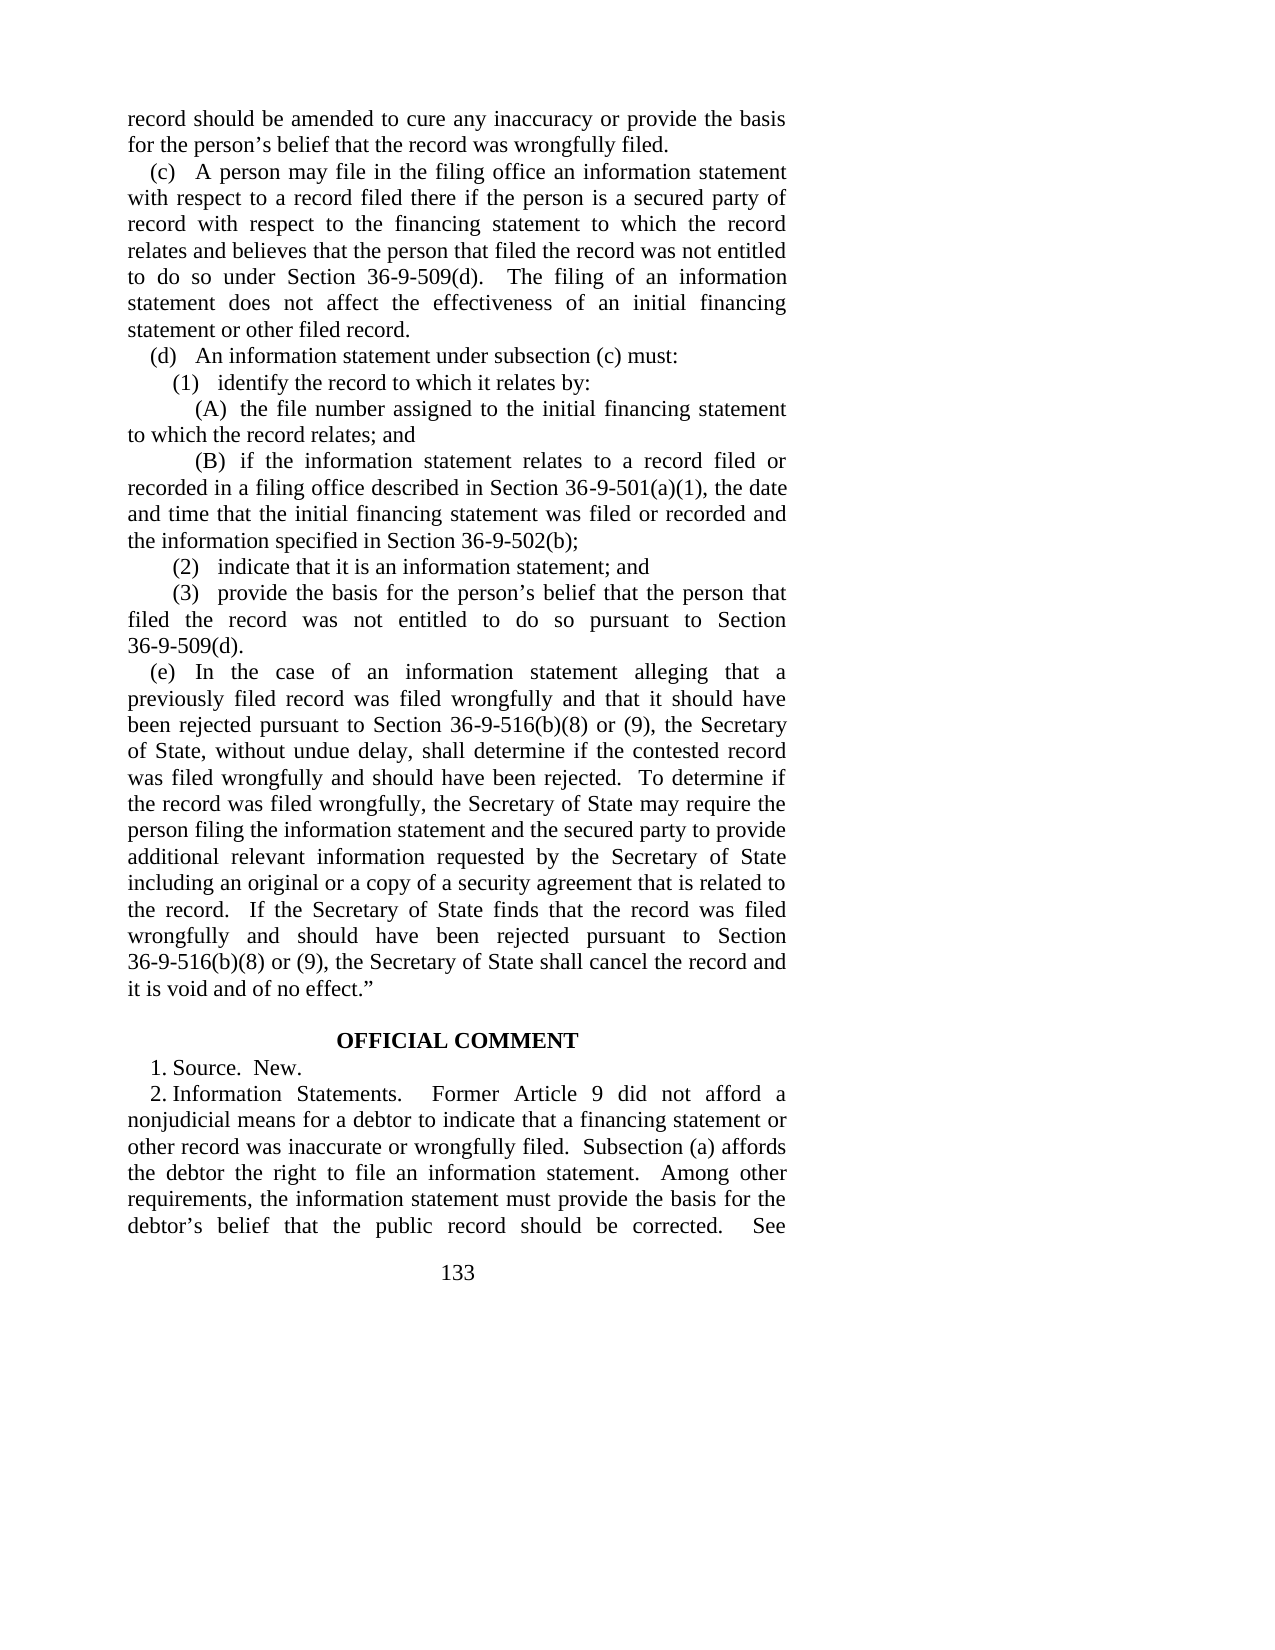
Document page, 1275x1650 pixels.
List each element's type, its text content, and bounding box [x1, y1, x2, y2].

text OFFICIAL COMMENT [127, 1027, 787, 1054]
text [127, 105, 787, 158]
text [127, 1080, 787, 1238]
text (d) An information statement under subsection (c) must: [127, 342, 787, 368]
text (1) identify the record to which it relates by: [127, 368, 787, 395]
text 1. Source. New. [127, 1054, 787, 1080]
text (A) the file number assigned to the initial financing statement to which the record relates; and [127, 395, 787, 448]
text (B) if the information statement relates to a record filed or recorded in a filing office described in Section 36-9-501(a)(1), the date and time that the initial financing statement was filed or recorded and the information specified in Section 36-9-502(b); [127, 448, 787, 553]
text (2) indicate that it is an information statement; and [127, 553, 787, 579]
text (c) A person may file in the filing office an information statement with respect to a record filed there if the person is a secured party of record with respect to the financing statement to which the record relates and believes that the person that filed the record was not entitled to do so under Section 36-9-509(d). The filing of an information statement does not affect the effectiveness of an initial financing statement or other filed record. [127, 158, 787, 342]
text (3) provide the basis for the person’s belief that the person that filed the record was not entitled to do so pursuant to Section 36-9-509(d). [127, 579, 787, 658]
text (e) In the case of an information statement alleging that a previously filed record was filed wrongfully and that it should have been rejected pursuant to Section 36-9-516(b)(8) or (9), the Secretary of State, without undue delay, shall determine if the contested record was filed wrongfully and should have been rejected. To determine if the record was filed wrongfully, the Secretary of State may require the person filing the information statement and the secured party to provide additional relevant information requested by the Secretary of State including an original or a copy of a security agreement that is related to the record. If the Secretary of State finds that the record was filed wrongfully and should have been rejected pursuant to Section 36-9-516(b)(8) or (9), the Secretary of State shall cancel the record and it is void and of no effect.” [127, 658, 787, 1001]
